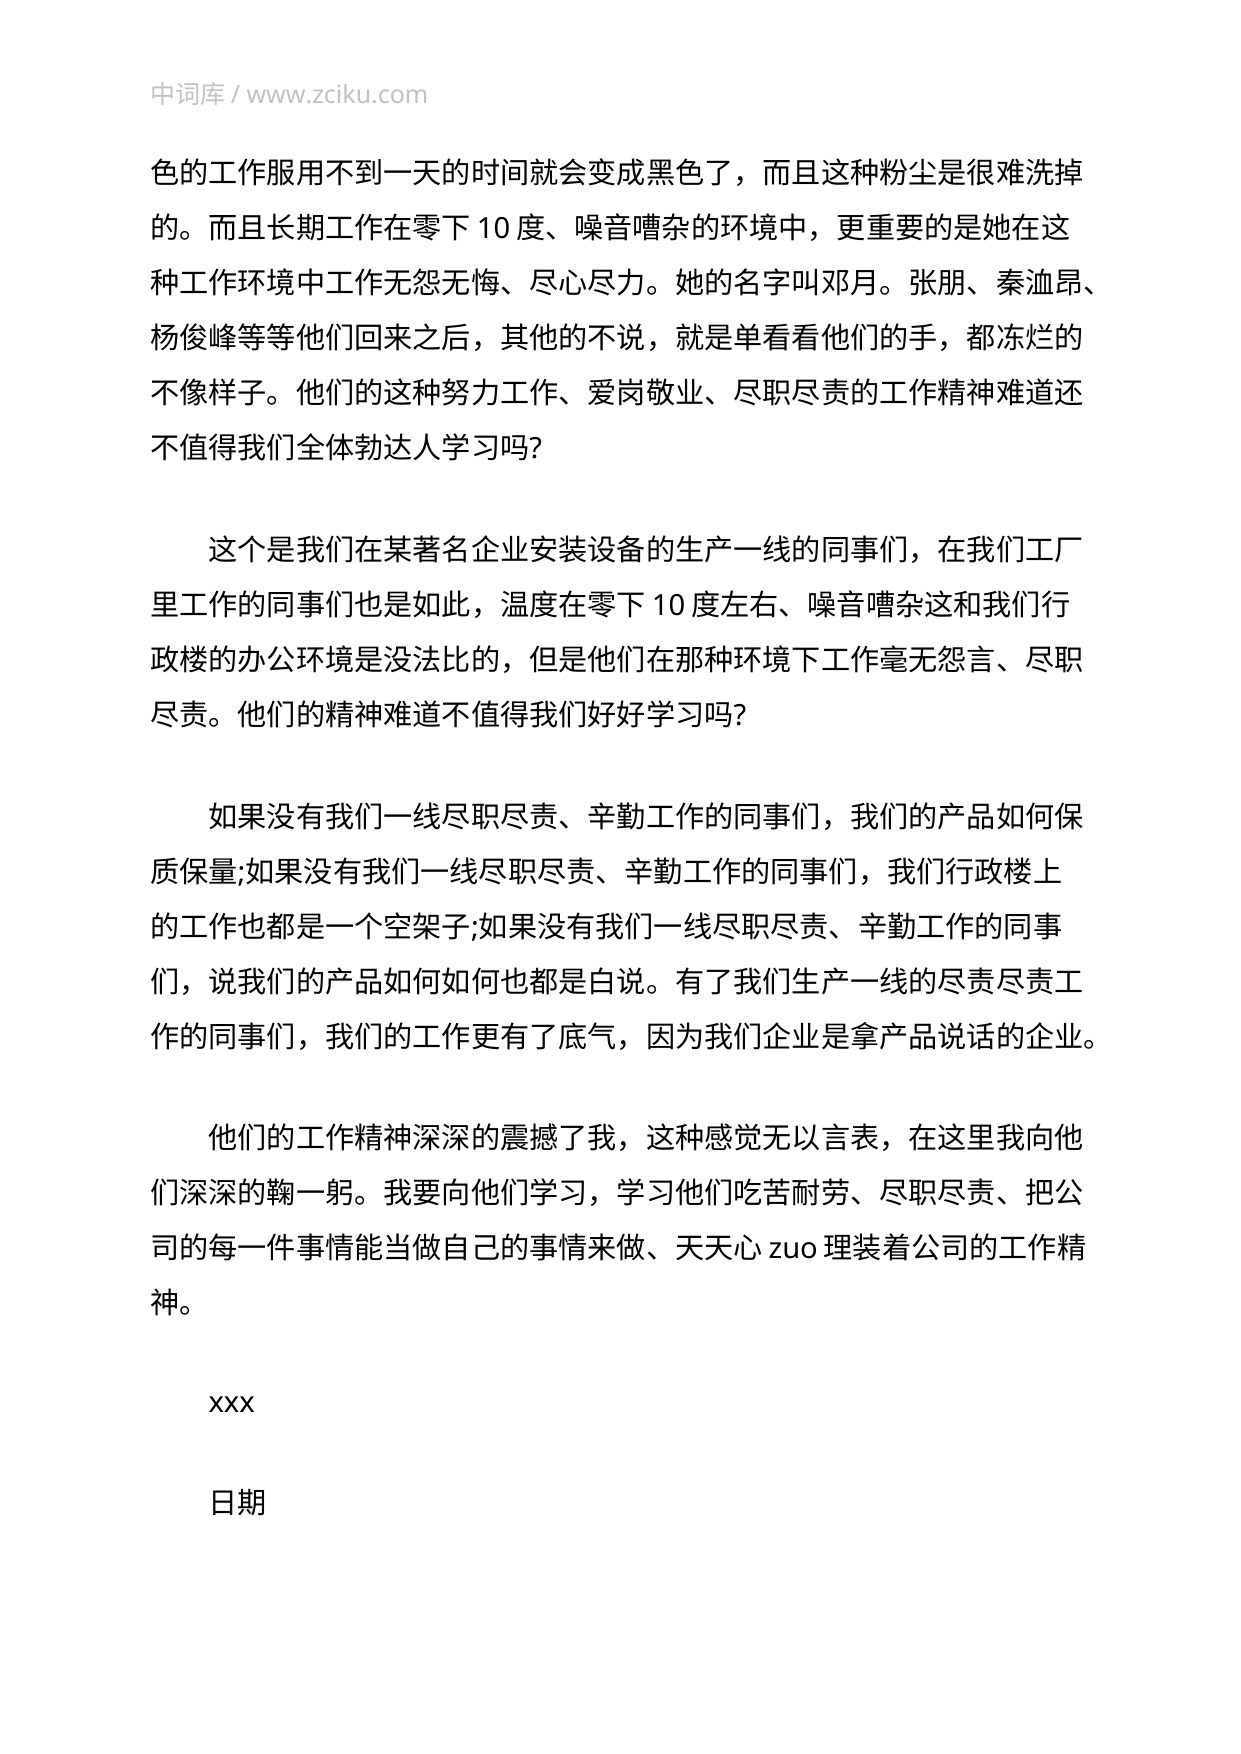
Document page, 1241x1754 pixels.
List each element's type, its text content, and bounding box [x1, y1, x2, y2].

text 如果没有我们一线尽职尽责、辛勤工作的同事们，我们的产品如何保质保量;如果没有我们一线尽职尽责、辛勤工作的同事们，我们行政楼上的工作也都是一个空架子;如果没有我们一线尽职尽责、辛勤工作的同事们，说我们的产品如何如何也都是白说。有了我们生产一线的尽责尽责工作的同事们，我们的工作更有了底气，因为我们企业是拿产品说话的企业。 [150, 793, 1090, 1055]
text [150, 150, 1090, 467]
text xxx [150, 1381, 1090, 1421]
text 他们的工作精神深深的震撼了我，这种感觉无以言表，在这里我向他们深深的鞠一躬。我要向他们学习，学习他们吃苦耐劳、尽职尽责、把公司的每一件事情能当做自己的事情来做、天天心zuo理装着公司的工作精神。 [150, 1115, 1090, 1322]
text 这个是我们在某著名企业安装设备的生产一线的同事们，在我们工厂里工作的同事们也是如此，温度在零下10度左右、噪音嘈杂这和我们行政楼的办公环境是没法比的，但是他们在那种环境下工作毫无怨言、尽职尽责。他们的精神难道不值得我们好好学习吗? [150, 527, 1090, 734]
text 日期 [150, 1480, 1090, 1522]
